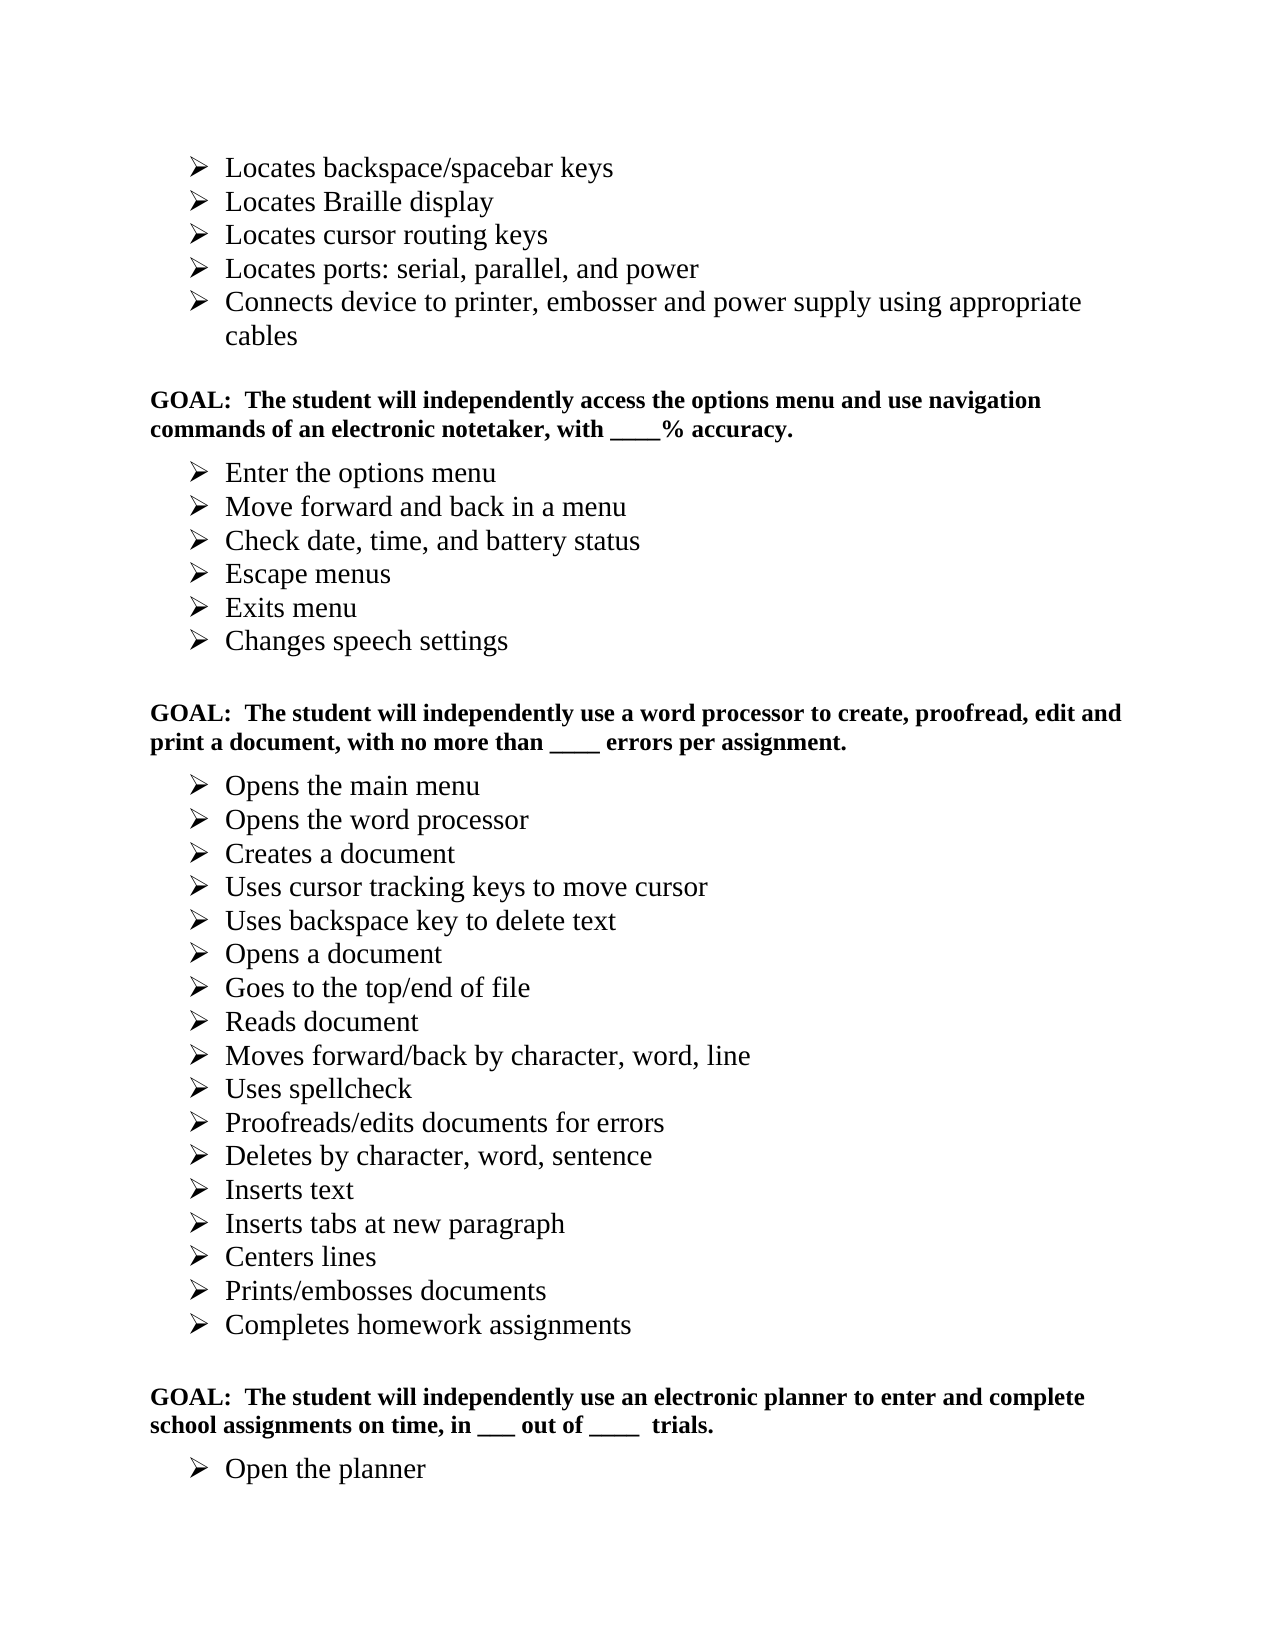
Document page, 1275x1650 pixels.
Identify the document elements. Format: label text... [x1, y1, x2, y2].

list Centers lines [187, 1239, 1125, 1273]
list Enter the options menu [187, 455, 1125, 489]
list Locates backspace/spacebar keys [187, 150, 1125, 184]
list Deletes by character, word, sentence [187, 1138, 1125, 1172]
text GOAL: The student will independently use an electronic planner to enter and complete school assignments on time, in ___ out of ____ trials. [150, 1382, 1125, 1439]
list Goes to the top/end of file [187, 970, 1125, 1004]
list Inserts tabs at new paragraph [187, 1206, 1125, 1239]
list Uses spellcheck [187, 1071, 1125, 1105]
list Opens the word processor [187, 802, 1125, 836]
list Locates ports: serial, parallel, and power [187, 251, 1125, 284]
list Changes speech settings [187, 623, 1125, 657]
text GOAL: The student will independently use a word processor to create, proofread, edit and print a document, with no more than ____ errors per assignment. [150, 698, 1125, 756]
list Inserts text [187, 1172, 1125, 1206]
list Proofreads/edits documents for errors [187, 1105, 1125, 1138]
list Move forward and back in a menu [187, 489, 1125, 523]
list Uses cursor tracking keys to move cursor [187, 869, 1125, 903]
list Prints/embosses documents [187, 1273, 1125, 1307]
list Exits menu [187, 590, 1125, 623]
list Opens a document [187, 937, 1125, 970]
list Opens the main menu [187, 768, 1125, 802]
list Check date, time, and battery status [187, 523, 1125, 556]
text GOAL: The student will independently access the options menu and use navigation commands of an electronic notetaker, with ____% accuracy. [150, 385, 1125, 443]
list Moves forward/back by character, word, line [187, 1038, 1125, 1071]
list Completes homework assignments [187, 1307, 1125, 1340]
list Reads document [187, 1004, 1125, 1038]
list Locates cursor routing keys [187, 217, 1125, 251]
list Connects device to printer, embosser and power supply using appropriate cables [187, 284, 1125, 352]
list Escape menus [187, 556, 1125, 590]
list Uses backspace key to delete text [187, 903, 1125, 937]
list Creates a document [187, 836, 1125, 869]
list Open the planner [187, 1452, 1125, 1485]
list Locates Braille display [187, 184, 1125, 217]
